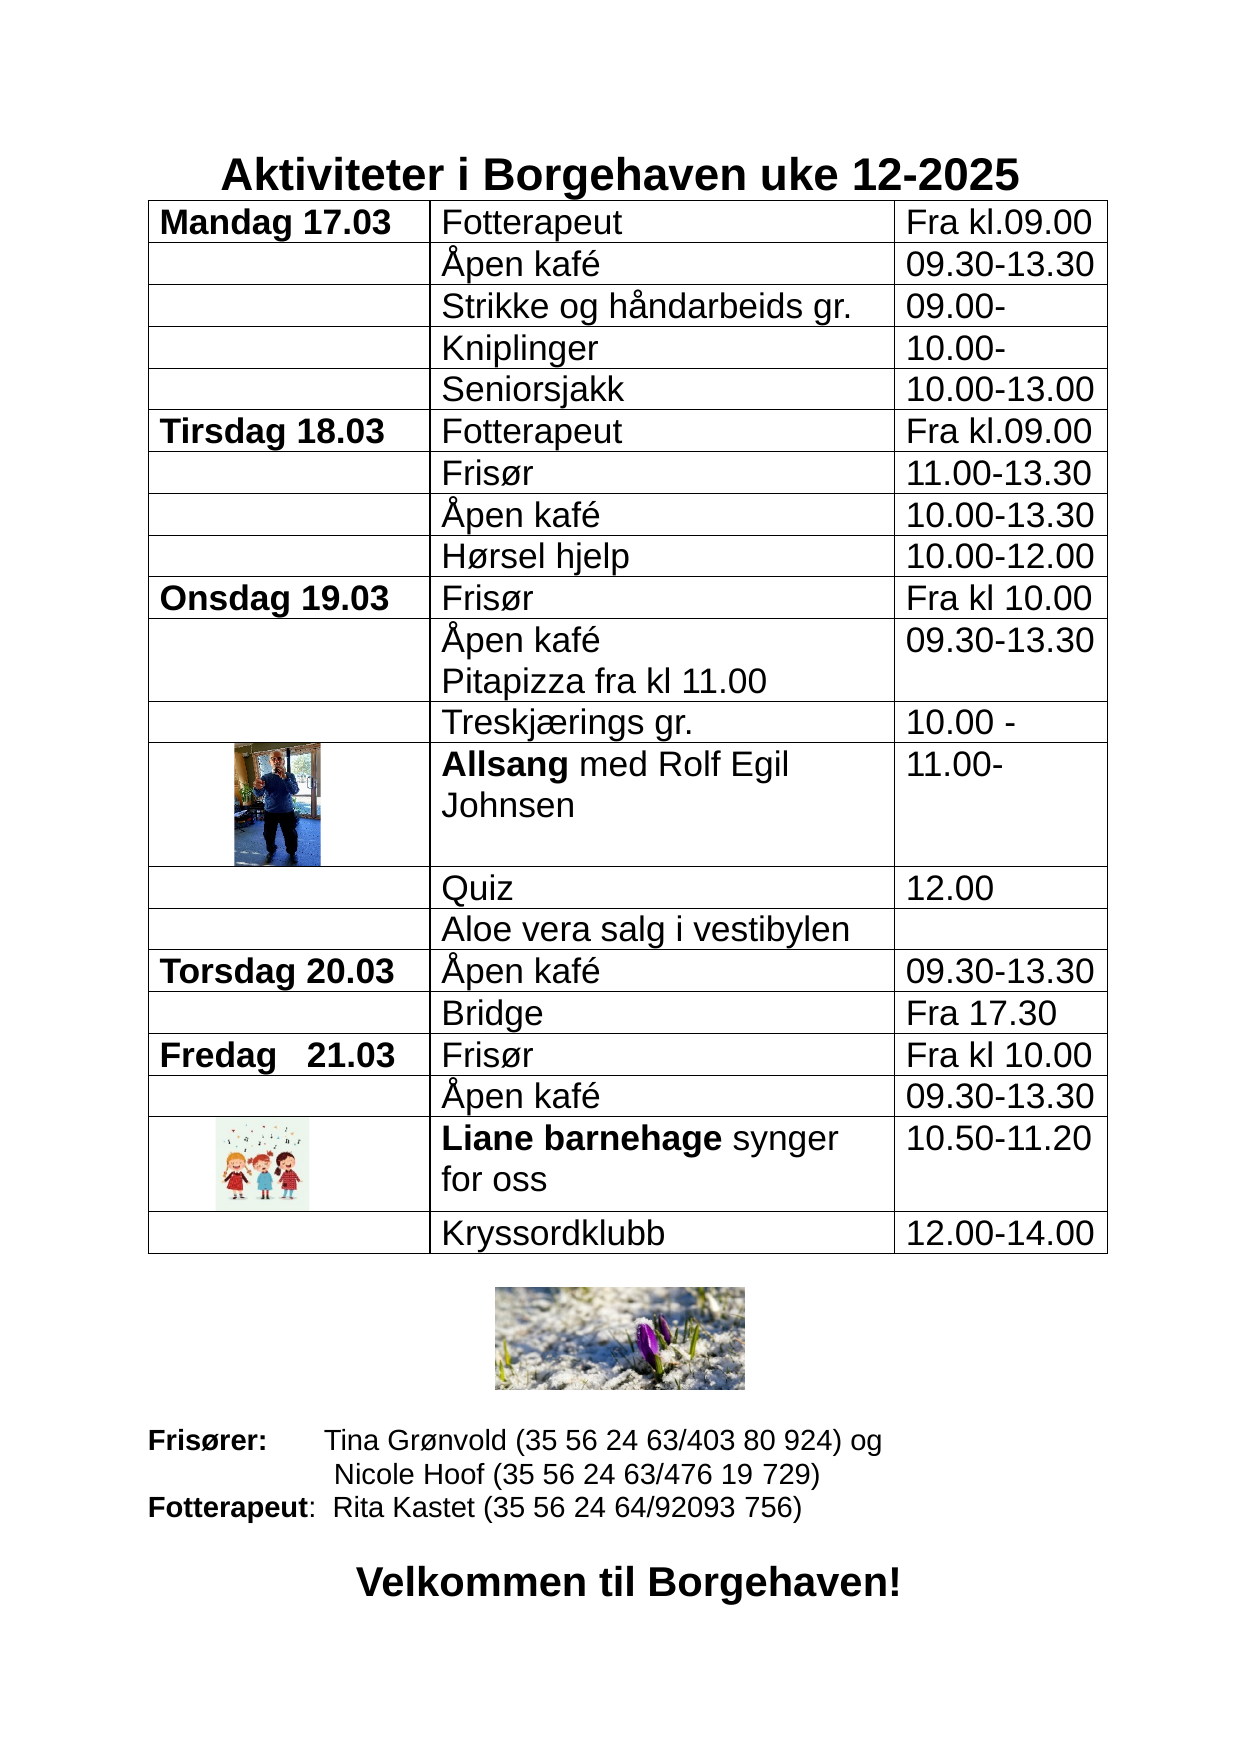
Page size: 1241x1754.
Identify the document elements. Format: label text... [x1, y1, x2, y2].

table_cell [149, 536, 429, 576]
table_cell [149, 285, 429, 326]
table_cell Onsdag 19.03 [149, 577, 429, 618]
table_cell 10.50-11.20 [895, 1117, 1107, 1211]
table_cell Fra kl 10.00 [895, 1034, 1107, 1074]
table_cell Åpen kafé [431, 494, 894, 534]
table_cell 10.00 - [895, 702, 1107, 742]
table_cell Frisør [431, 452, 894, 493]
table_cell 09.30-13.30 [895, 950, 1107, 991]
table_cell Fra kl 10.00 [895, 577, 1107, 618]
table_cell [149, 867, 429, 907]
table_cell 09.30-13.30 [895, 619, 1107, 701]
table_cell Allsang med Rolf Egil Johnsen [431, 743, 894, 866]
table_cell [149, 702, 429, 742]
table_cell [149, 619, 429, 701]
table_cell Treskjærings gr. [431, 702, 894, 742]
table_cell Seniorsjakk [431, 369, 894, 409]
table_cell Quiz [431, 867, 894, 907]
table_cell 12.00-14.00 [895, 1212, 1107, 1253]
table_cell Frisør [431, 1034, 894, 1074]
table_cell [149, 992, 429, 1033]
table_cell Bridge [431, 992, 894, 1033]
text Nicole Hoof (35 56 24 63/476 19 729) [148, 1457, 1093, 1490]
picture [234, 743, 321, 866]
text Fotterapeut: Rita Kastet (35 56 24 64/92093 756) [148, 1490, 1093, 1524]
table_cell [149, 327, 429, 367]
table_header Fra kl.09.00 [895, 201, 1107, 242]
table_cell Tirsdag 18.03 [149, 410, 429, 451]
table_cell Liane barnehage synger for oss [431, 1117, 894, 1211]
table_cell Åpen kafé [431, 243, 894, 284]
table_cell Kryssordklubb [431, 1212, 894, 1253]
table_cell Strikke og håndarbeids gr. [431, 285, 894, 326]
text Frisører: Tina Grønvold (35 56 24 63/403 80 924) og [148, 1423, 1093, 1457]
table_cell Aloe vera salg i vestibylen [431, 909, 894, 949]
table_cell 10.00-13.00 [895, 369, 1107, 409]
table_cell Fra 17.30 [895, 992, 1107, 1033]
table_cell 10.00-13.30 [895, 494, 1107, 534]
table_cell [149, 494, 429, 534]
table_cell Åpen kafé [431, 950, 894, 991]
table_cell Åpen kafé [431, 1076, 894, 1116]
table_cell [321, 743, 429, 866]
table_cell 10.00- [895, 327, 1107, 367]
table_cell Torsdag 20.03 [149, 950, 429, 991]
picture [495, 1287, 745, 1390]
picture [215, 1117, 310, 1211]
table_cell Åpen kafé Pitapizza fra kl 11.00 [431, 619, 894, 701]
table_cell Hørsel hjelp [431, 536, 894, 576]
table_cell [149, 1117, 215, 1211]
table_cell [149, 1212, 429, 1253]
table_cell Fotterapeut [431, 410, 894, 451]
table_cell Kniplinger [431, 327, 894, 367]
table_cell [149, 243, 429, 284]
table_header Mandag 17.03 [149, 201, 429, 242]
table_cell [149, 369, 429, 409]
text Velkommen til Borgehaven! [148, 1524, 1093, 1605]
table_cell 09.00- [895, 285, 1107, 326]
table_cell [149, 452, 429, 493]
table_cell 12.00 [895, 867, 1107, 907]
table_cell 09.30-13.30 [895, 1076, 1107, 1116]
text Aktiviteter i Borgehaven uke 12-2025 [148, 148, 1093, 200]
table_cell 10.00-12.00 [895, 536, 1107, 576]
table_cell Fredag 21.03 [149, 1034, 429, 1074]
table_cell [895, 909, 1107, 949]
table_cell Frisør [431, 577, 894, 618]
table_cell 09.30-13.30 [895, 243, 1107, 284]
table_cell [310, 1117, 429, 1211]
table_cell [149, 743, 234, 866]
table_cell 11.00-13.30 [895, 452, 1107, 493]
table_cell [149, 909, 429, 949]
table_cell 11.00- [895, 743, 1107, 866]
table_cell [149, 1076, 429, 1116]
table_cell Fra kl.09.00 [895, 410, 1107, 451]
table_header Fotterapeut [431, 201, 894, 242]
